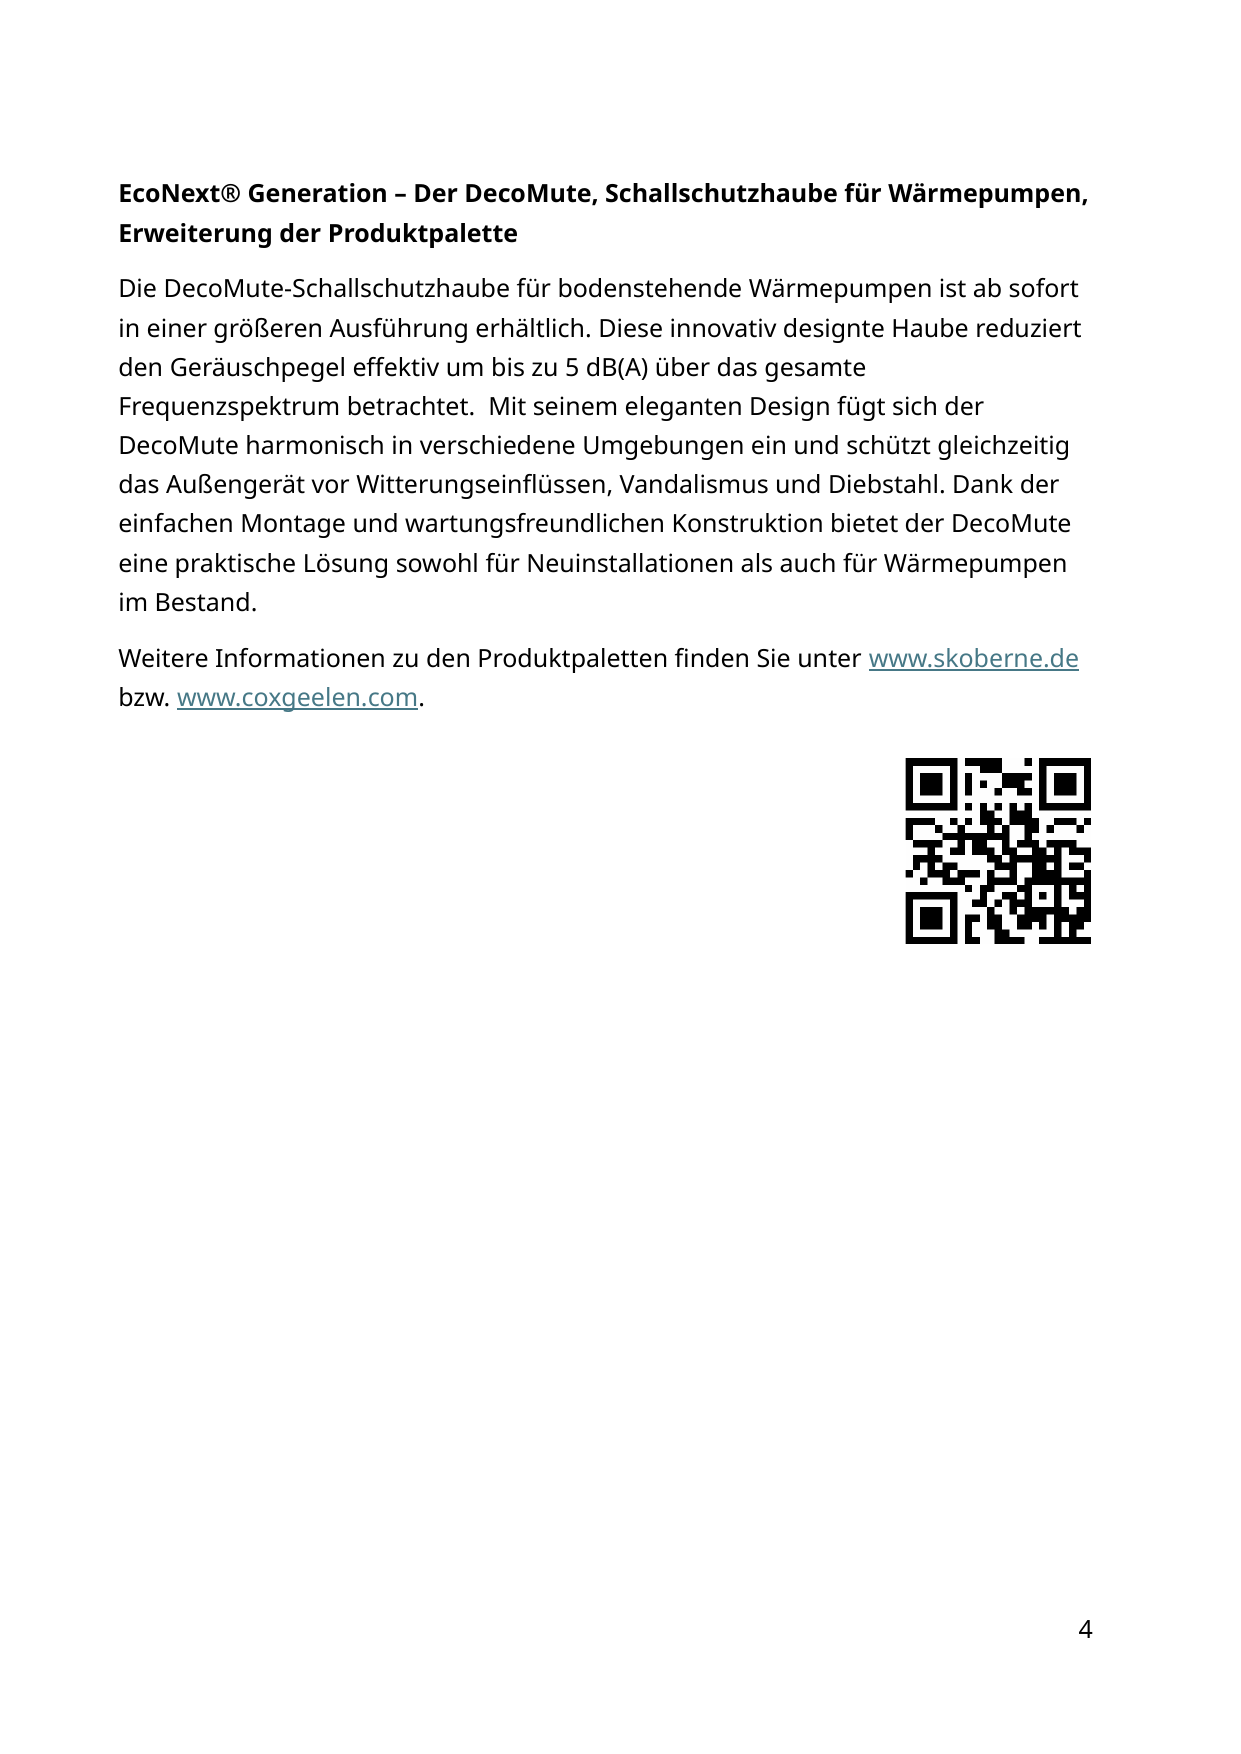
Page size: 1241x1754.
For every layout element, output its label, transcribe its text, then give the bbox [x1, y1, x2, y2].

text Die DecoMute-Schallschutzhaube für bodenstehende Wärmepumpen ist ab sofort in einer größeren Ausführung erhältlich. Diese innovativ designte Haube reduziert den Geräuschpegel effektiv um bis zu 5 dB(A) über das gesamte Frequenzspektrum betrachtet. Mit seinem eleganten Design fügt sich der DecoMute harmonisch in verschiedene Umgebungen ein und schützt gleichzeitig das Außengerät vor Witterungseinflüssen, Vandalismus und Diebstahl. Dank der einfachen Montage und wartungsfreundlichen Konstruktion bietet der DecoMute eine praktische Lösung sowohl für Neuinstallationen als auch für Wärmepumpen im Bestand. [118, 271, 1092, 618]
text Weitere Informationen zu den Produktpaletten finden Sie unter www.skoberne.de bzw. www.coxgeelen.com. [118, 640, 1092, 713]
text EcoNext® Generation – Der DecoMute, Schallschutzhaube für Wärmepumpen, Erweiterung der Produktpalette [118, 176, 1092, 249]
picture [905, 758, 1091, 944]
